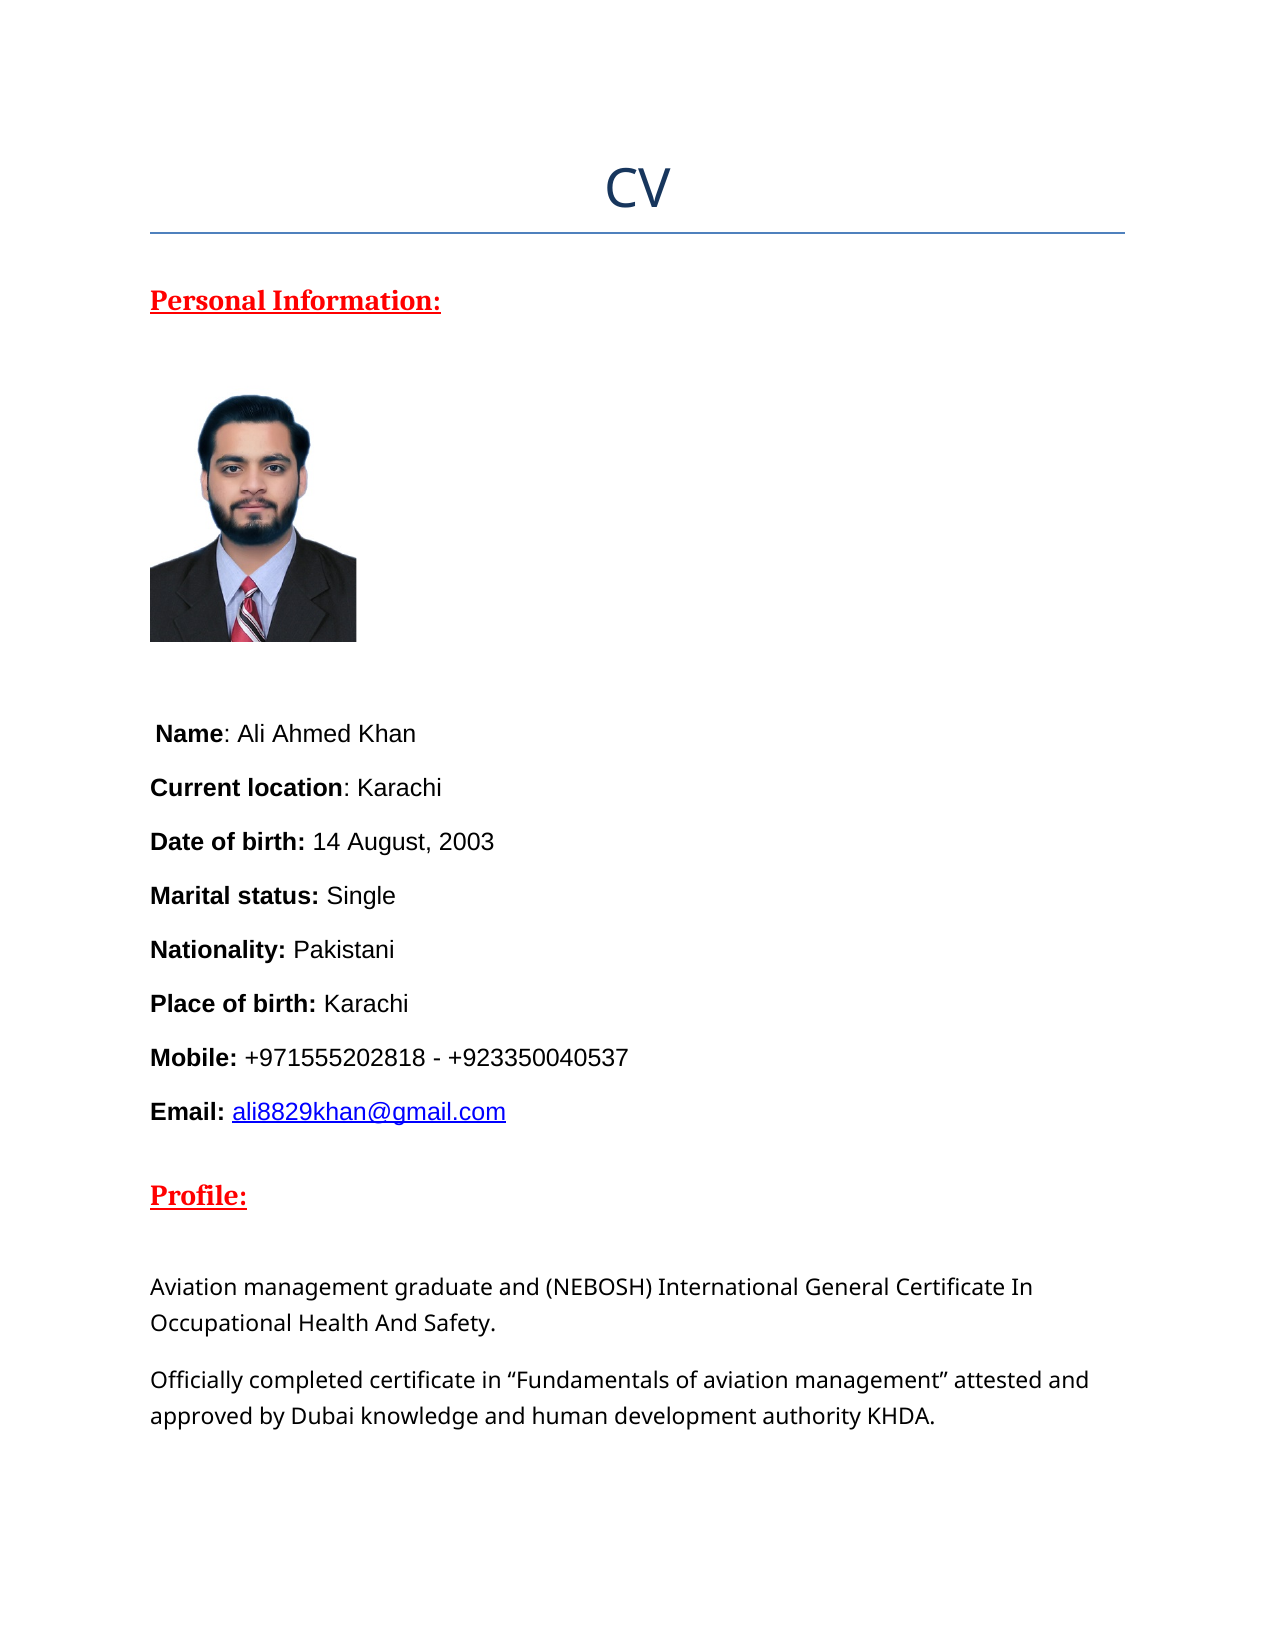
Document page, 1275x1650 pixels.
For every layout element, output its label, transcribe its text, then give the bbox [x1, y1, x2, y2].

text Nationality: Pakistani [150, 935, 1125, 964]
subtitle Personal Information: [150, 284, 1125, 318]
text Officially completed certificate in “Fundamentals of aviation management” attested and approved by Dubai knowledge and human development authority KHDA. [150, 1364, 1125, 1431]
text Date of birth: 14 August, 2003 [150, 827, 1125, 856]
subtitle Profile: [150, 1179, 1125, 1213]
text Mobile: +971555202818 - +923350040537 [150, 1043, 1125, 1071]
text Place of birth: Karachi [150, 989, 1125, 1017]
title CV [150, 150, 1125, 232]
text Email: ali8829khan@gmail.com [150, 1096, 1125, 1125]
picture [150, 375, 357, 642]
text Marital status: Single [150, 881, 1125, 910]
text Current location: Karachi [150, 773, 1125, 802]
text Aviation management graduate and (NEBOSH) International General Certificate In Occupational Health And Safety. [150, 1271, 1125, 1338]
text Name: Ali Ahmed Khan [150, 719, 1125, 748]
